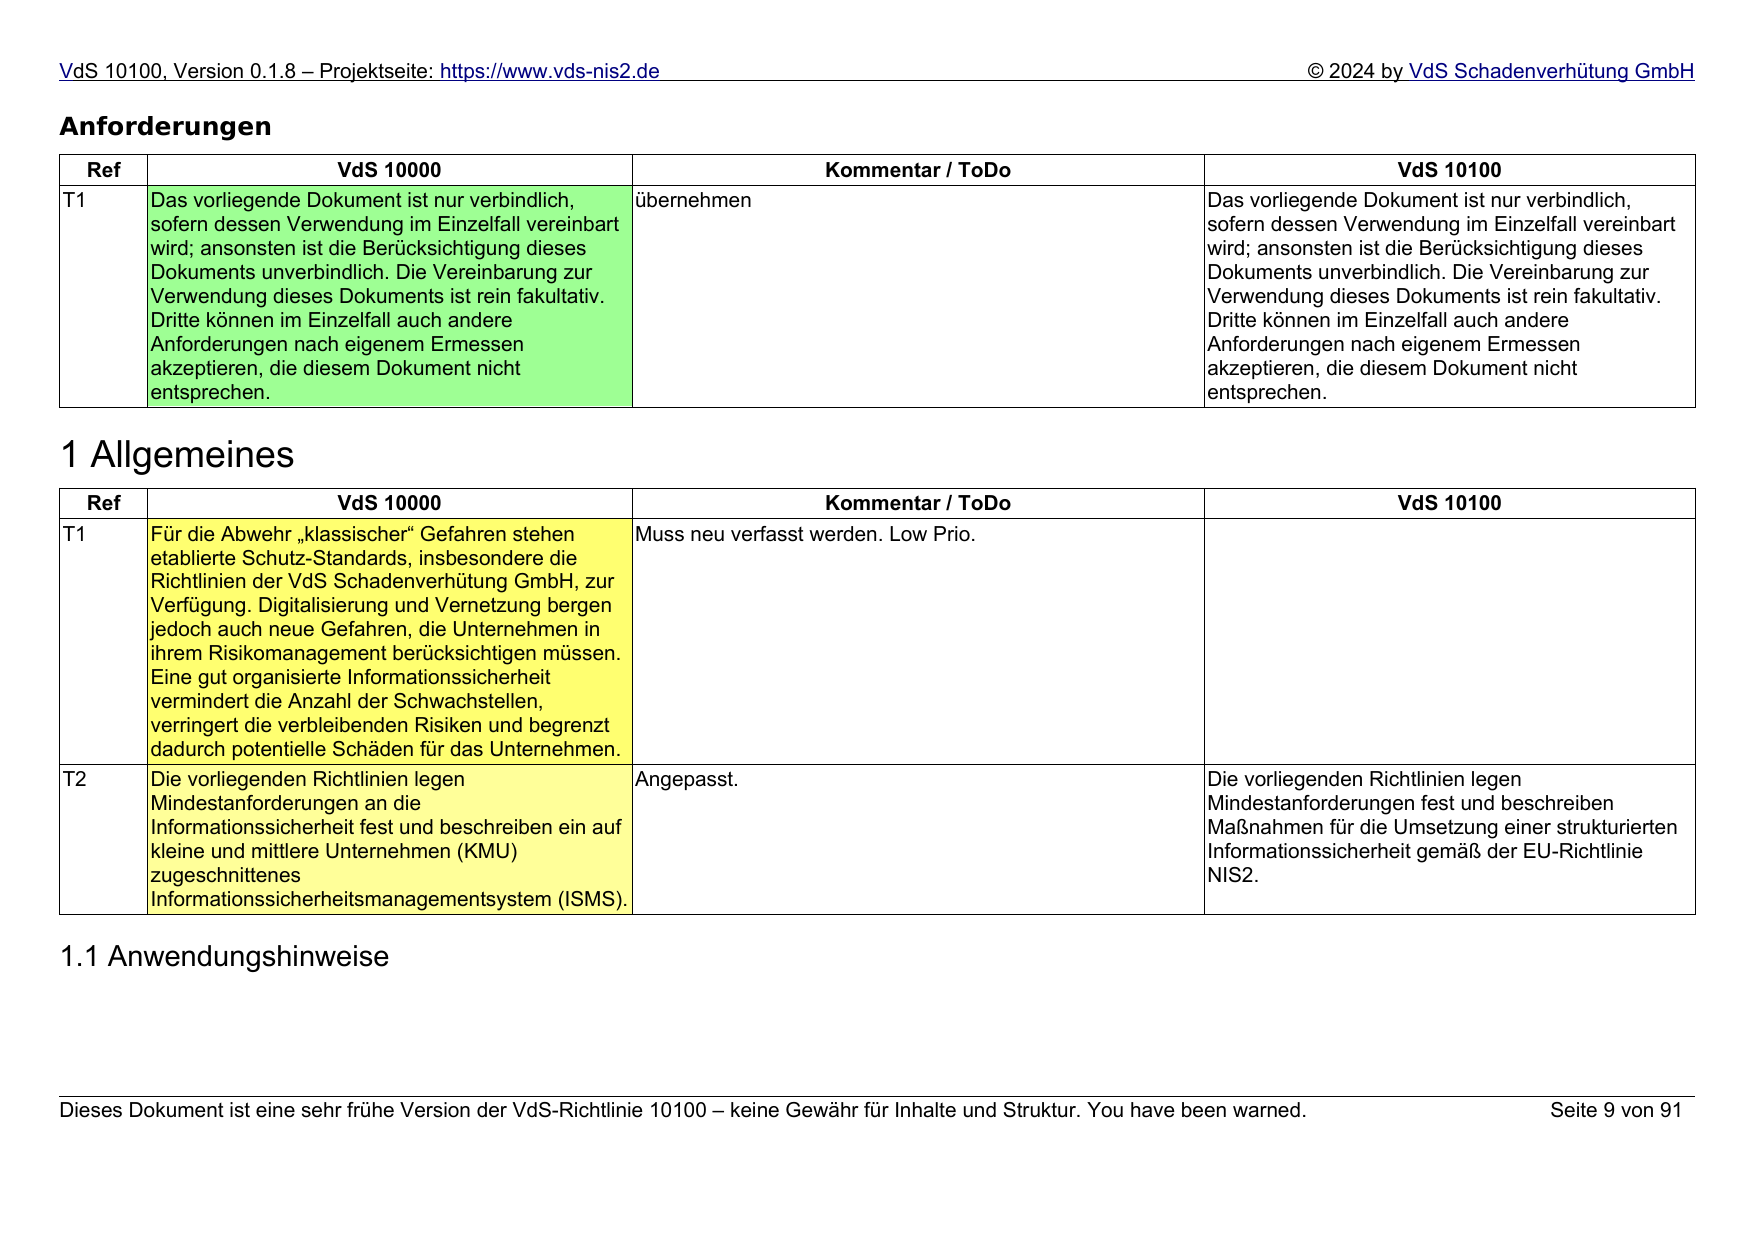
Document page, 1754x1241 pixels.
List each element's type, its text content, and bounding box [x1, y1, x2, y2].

subtitle 1.1 Anwendungshinweise [59, 939, 1695, 973]
table_cell Für die Abwehr „klassischer“ Gefahren stehen etablierte Schutz-Standards, insbesondere die Richtlinien der VdS Schadenverhütung GmbH, zur Verfügung. Digitalisierung und Vernetzung bergen jedoch auch neue Gefahren, die Unternehmen in ihrem Risikomanagement berücksichtigen müssen. Eine gut organisierte Informationssicherheit vermindert die Anzahl der Schwachstellen, verringert die verbleibenden Risiken und begrenzt dadurch potentielle Schäden für das Unternehmen. [148, 519, 632, 764]
table_header Ref [60, 155, 147, 184]
table_cell übernehmen [633, 186, 1204, 406]
subtitle Anforderungen [59, 112, 1695, 142]
table_header VdS 10000 [148, 489, 632, 518]
table_cell Die vorliegenden Richtlinien legen Mindestanforderungen fest und beschreiben Maßnahmen für die Umsetzung einer strukturierten Informationssicherheit gemäß der EU-Richtlinie NIS2. [1205, 765, 1695, 914]
table_cell T1 [60, 519, 147, 764]
table_cell Angepasst. [633, 765, 1204, 914]
table_cell Das vorliegende Dokument ist nur verbindlich, sofern dessen Verwendung im Einzelfall vereinbart wird; ansonsten ist die Berücksichtigung dieses Dokuments unverbindlich. Die Vereinbarung zur Verwendung dieses Dokuments ist rein fakultativ. Dritte können im Einzelfall auch andere Anforderungen nach eigenem Ermessen akzeptieren, die diesem Dokument nicht entsprechen. [148, 186, 632, 406]
table_header VdS 10000 [148, 155, 632, 184]
table_header VdS 10100 [1205, 155, 1695, 184]
table_cell Die vorliegenden Richtlinien legen Mindestanforderungen an die Informationssicherheit fest und beschreiben ein auf kleine und mittlere Unternehmen (KMU) zugeschnittenes Informationssicherheitsmanagementsystem (ISMS). [148, 765, 632, 914]
table_cell [1205, 519, 1695, 764]
table_header Ref [60, 489, 147, 518]
table_cell Das vorliegende Dokument ist nur verbindlich, sofern dessen Verwendung im Einzelfall vereinbart wird; ansonsten ist die Berücksichtigung dieses Dokuments unverbindlich. Die Vereinbarung zur Verwendung dieses Dokuments ist rein fakultativ. Dritte können im Einzelfall auch andere Anforderungen nach eigenem Ermessen akzeptieren, die diesem Dokument nicht entsprechen. [1205, 186, 1695, 406]
table_cell Muss neu verfasst werden. Low Prio. [633, 519, 1204, 764]
table_header Kommentar / ToDo [633, 489, 1204, 518]
table_header VdS 10100 [1205, 489, 1695, 518]
subtitle 1 Allgemeines [59, 432, 1695, 475]
table_header Kommentar / ToDo [633, 155, 1204, 184]
table_cell T1 [60, 186, 147, 406]
table_cell T2 [60, 765, 147, 914]
